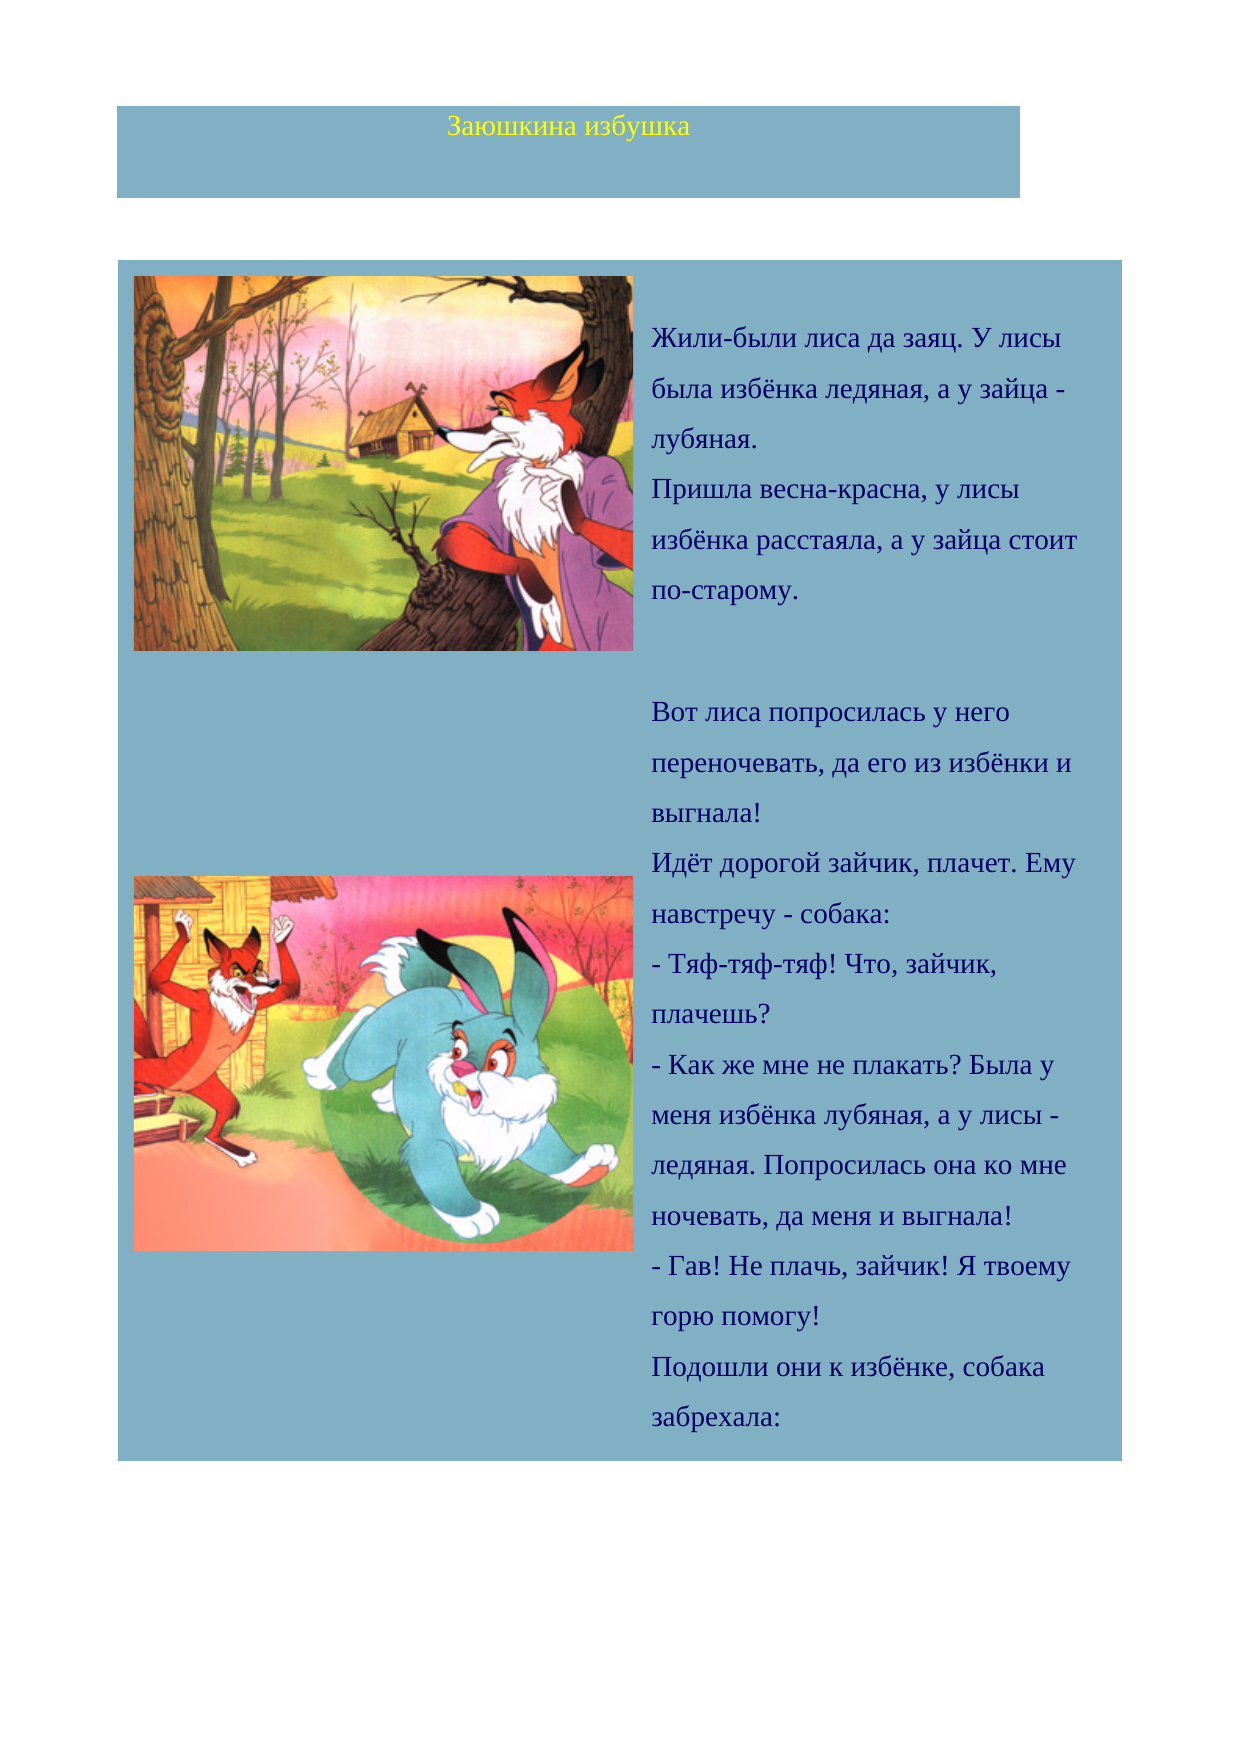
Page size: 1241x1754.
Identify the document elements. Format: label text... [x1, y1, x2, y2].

table_header [118, 679, 635, 1461]
table_header Жили-были лиса да заяц. У лисы была избёнка ледяная, а у зайца - лубяная. Пришла весна-красна, у лисы избёнка расстаяла, а у зайца стоит по-старому. [635, 260, 1122, 679]
picture [133, 876, 634, 1251]
table_header Вот лиса попросилась у него переночевать, да его из избёнки и выгнала! Идёт дорогой зайчик, плачет. Ему навстречу - собака: - Тяф-тяф-тяф! Что, зайчик, плачешь? - Как же мне не плакать? Была у меня избёнка лубяная, а у лисы - ледяная. Попросилась она ко мне ночевать, да меня и выгнала! - Гав! Не плачь, зайчик! Я твоему горю помогу! Подошли они к избёнке, собака забрехала: [635, 679, 1122, 1461]
picture [133, 276, 634, 651]
table_header Заюшкина избушка [117, 106, 1020, 198]
table_header [118, 260, 635, 679]
